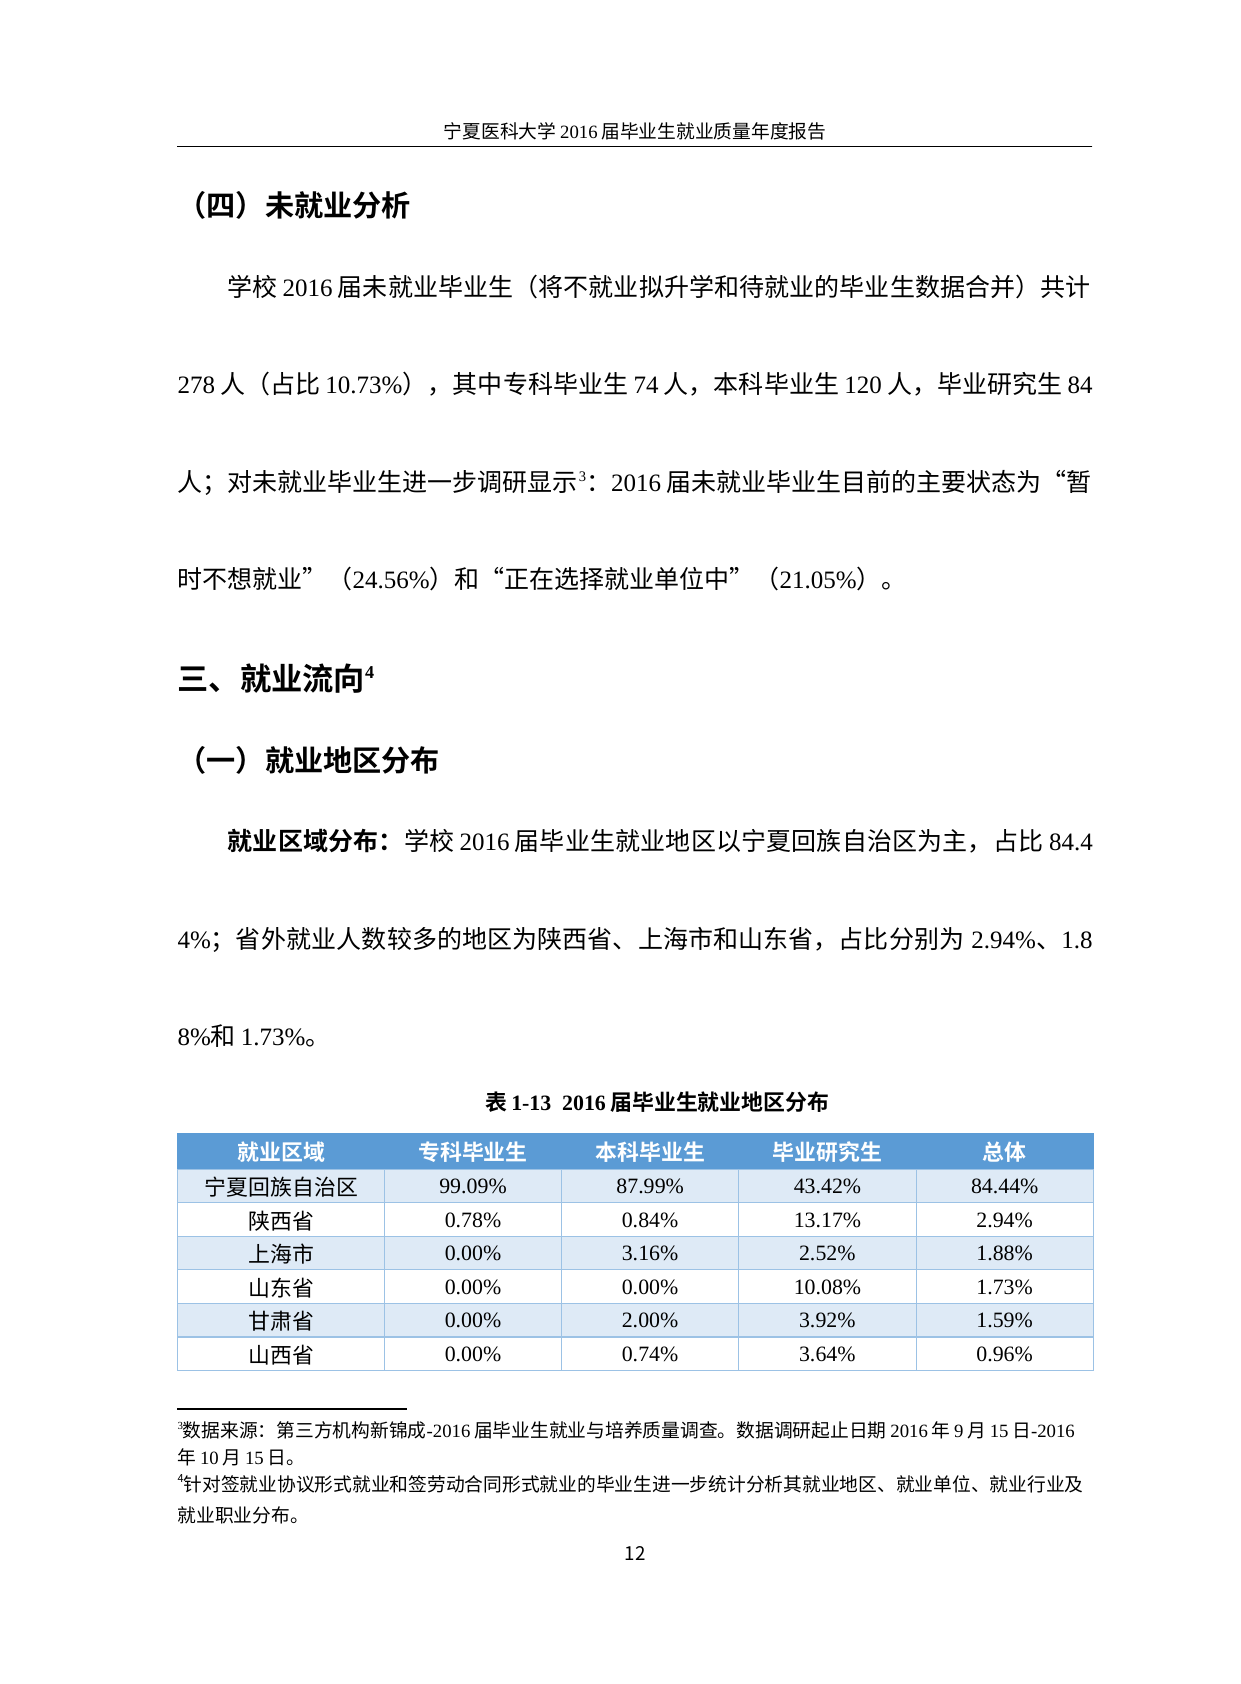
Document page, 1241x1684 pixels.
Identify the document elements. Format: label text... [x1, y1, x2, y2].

text （四）未就业分析 [177, 172, 1092, 237]
table_cell 3.16% [562, 1237, 738, 1269]
text 就业区域分布：学校2016届毕业生就业地区以宁夏回族自治区为主，占比84.44%；省外就业人数较多的地区为陕西省、上海市和山东省，占比分别为2.94%、1.88%和1.73%。 [177, 807, 1092, 1067]
table_cell 0.74% [562, 1338, 738, 1370]
table_header 总体 [917, 1134, 1093, 1169]
table_cell 0.00% [385, 1237, 561, 1269]
text （一）就业地区分布 [177, 726, 1092, 791]
table_cell 3.92% [739, 1304, 916, 1336]
table_cell 0.84% [562, 1203, 738, 1236]
table_cell 甘肃省 [178, 1304, 384, 1336]
table_cell 10.08% [739, 1270, 916, 1303]
table_cell 1.73% [917, 1270, 1093, 1303]
table_cell 山东省 [178, 1270, 384, 1303]
table_header 毕业研究生 [739, 1134, 916, 1169]
table_cell 43.42% [739, 1170, 916, 1202]
table_cell 宁夏回族自治区 [178, 1170, 384, 1202]
table_cell 0.00% [562, 1270, 738, 1303]
table_cell 上海市 [178, 1237, 384, 1269]
table_header 本科毕业生 [562, 1134, 738, 1169]
table_cell 3.64% [739, 1338, 916, 1370]
table_header 就业区域 [178, 1134, 384, 1169]
table_cell 0.00% [385, 1270, 561, 1303]
table_cell 陕西省 [178, 1203, 384, 1236]
table_cell 0.00% [385, 1338, 561, 1370]
table_header 专科毕业生 [385, 1134, 561, 1169]
table_cell 2.00% [562, 1304, 738, 1336]
text 学校2016届未就业毕业生（将不就业拟升学和待就业的毕业生数据合并）共计278人（占比10.73%），其中专科毕业生74人，本科毕业生120人，毕业研究生84人；对未就业毕业生进一步调研显示：2016届未就业毕业生目前的主要状态为“暂时不想就业”（24.56%）和“正在选择就业单位中”（21.05%）。 [177, 253, 1092, 610]
table_cell 山西省 [178, 1338, 384, 1370]
table_cell 87.99% [562, 1170, 738, 1202]
table_cell 2.52% [739, 1237, 916, 1269]
table_cell 99.09% [385, 1170, 561, 1202]
table_cell 2.94% [917, 1203, 1093, 1236]
table_cell 0.96% [917, 1338, 1093, 1370]
table_cell 84.44% [917, 1170, 1093, 1202]
table_cell 0.78% [385, 1203, 561, 1236]
table_cell 1.88% [917, 1237, 1093, 1269]
table_cell 13.17% [739, 1203, 916, 1236]
text 三、就业流向 [177, 645, 1092, 710]
table_cell 0.00% [385, 1304, 561, 1336]
text 表1-13 2016届毕业生就业地区分布 [177, 1085, 1092, 1117]
table_cell 1.59% [917, 1304, 1093, 1336]
